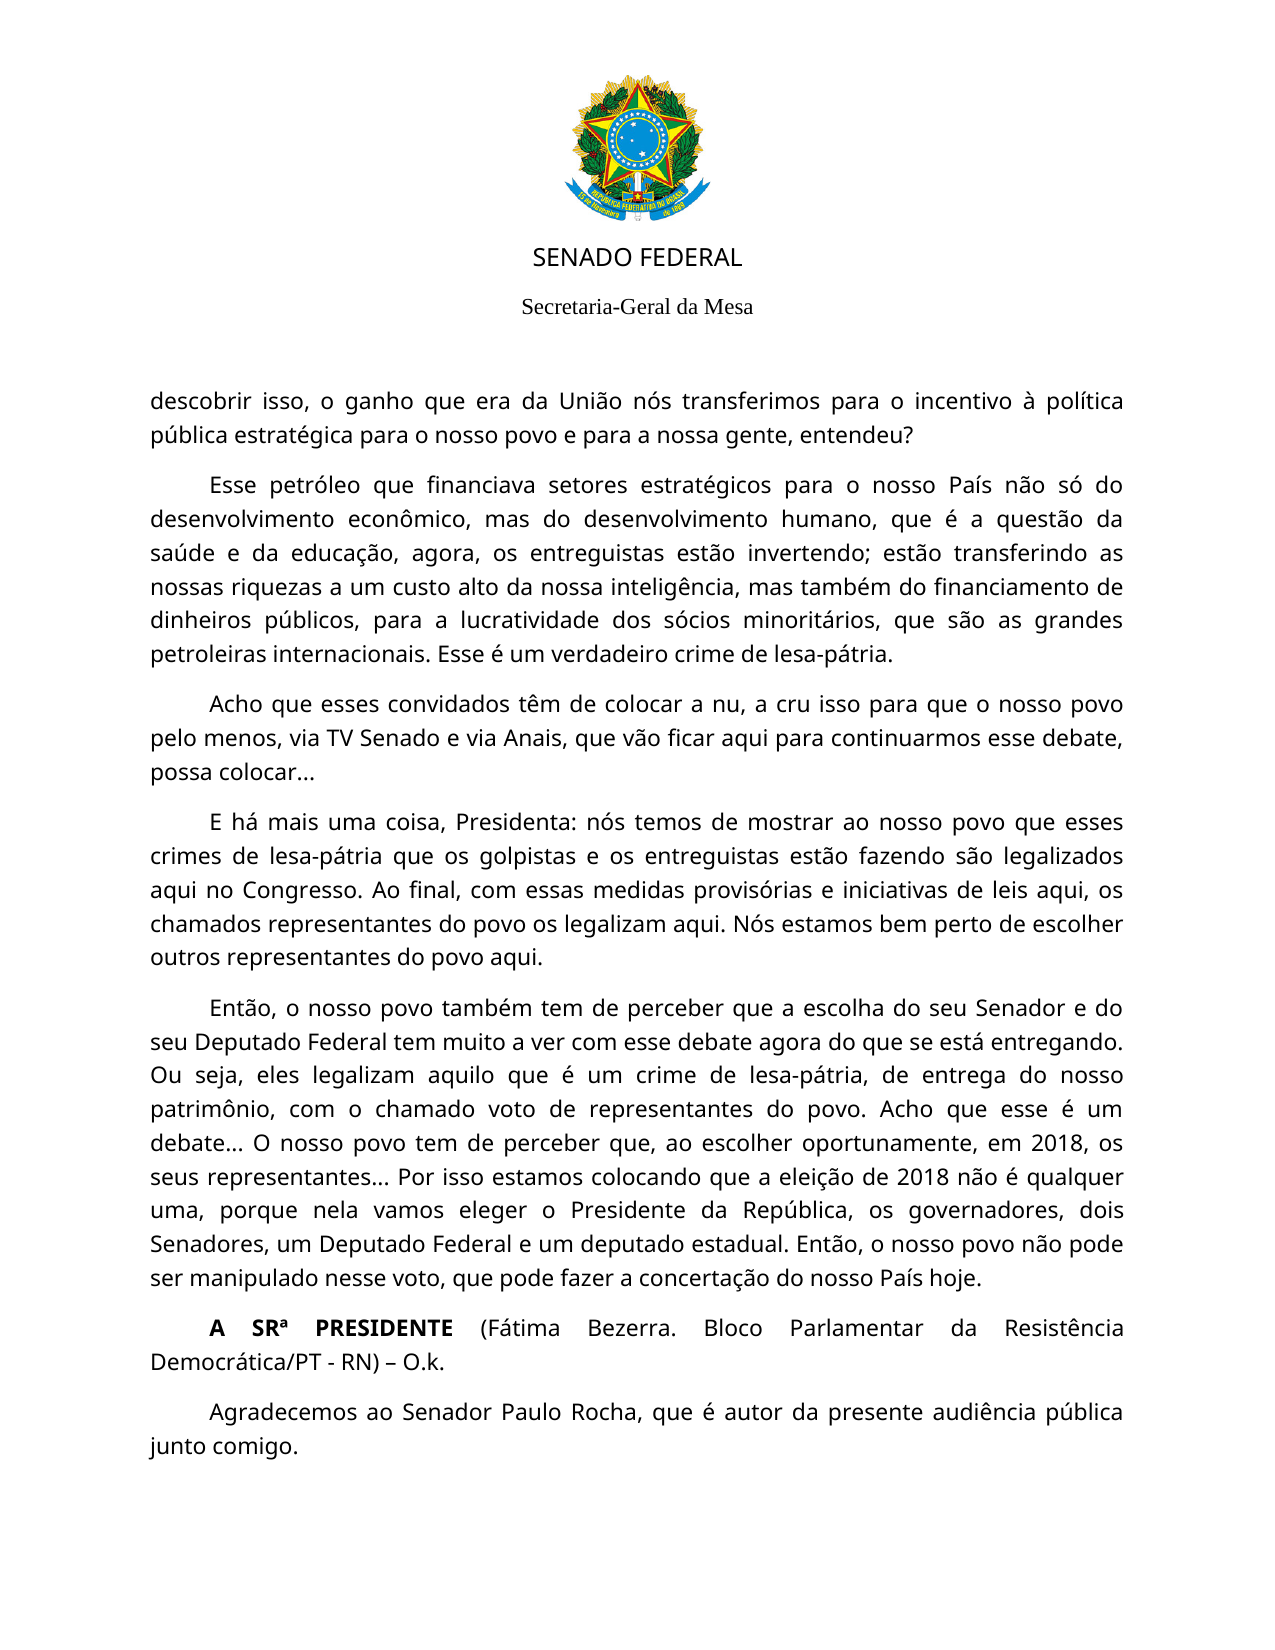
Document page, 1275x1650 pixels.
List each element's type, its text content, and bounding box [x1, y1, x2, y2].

text E há mais uma coisa, Presidenta: nós temos de mostrar ao nosso povo que esses crimes de lesa-pátria que os golpistas e os entreguistas estão fazendo são legalizados aqui no Congresso. Ao final, com essas medidas provisórias e iniciativas de leis aqui, os chamados representantes do povo os legalizam aqui. Nós estamos bem perto de escolher outros representantes do povo aqui. [150, 806, 1125, 972]
text Acho que esses convidados têm de colocar a nu, a cru isso para que o nosso povo pelo menos, via TV Senado e via Anais, que vão ficar aqui para continuarmos esse debate, possa colocar... [150, 688, 1125, 787]
text Então, o nosso povo também tem de perceber que a escolha do seu Senador e do seu Deputado Federal tem muito a ver com esse debate agora do que se está entregando. Ou seja, eles legalizam aquilo que é um crime de lesa-pátria, de entrega do nosso patrimônio, com o chamado voto de representantes do povo. Acho que esse é um debate... O nosso povo tem de perceber que, ao escolher oportunamente, em 2018, os seus representantes... Por isso estamos colocando que a eleição de 2018 não é qualquer uma, porque nela vamos eleger o Presidente da República, os governadores, dois Senadores, um Deputado Federal e um deputado estadual. Então, o nosso povo não pode ser manipulado nesse voto, que pode fazer a concertação do nosso País hoje. [150, 992, 1125, 1293]
text Agradecemos ao Senador Paulo Rocha, que é autor da presente audiência pública junto comigo. [150, 1396, 1125, 1461]
text A SRª PRESIDENTE (Fátima Bezerra. Bloco Parlamentar da Resistência Democrática/PT - RN) – O.k. [150, 1312, 1125, 1377]
text Esse petróleo que financiava setores estratégicos para o nosso País não só do desenvolvimento econômico, mas do desenvolvimento humano, que é a questão da saúde e da educação, agora, os entreguistas estão invertendo; estão transferindo as nossas riquezas a um custo alto da nossa inteligência, mas também do financiamento de dinheiros públicos, para a lucratividade dos sócios minoritários, que são as grandes petroleiras internacionais. Esse é um verdadeiro crime de lesa-pátria. [150, 469, 1125, 669]
picture [564, 75, 711, 221]
